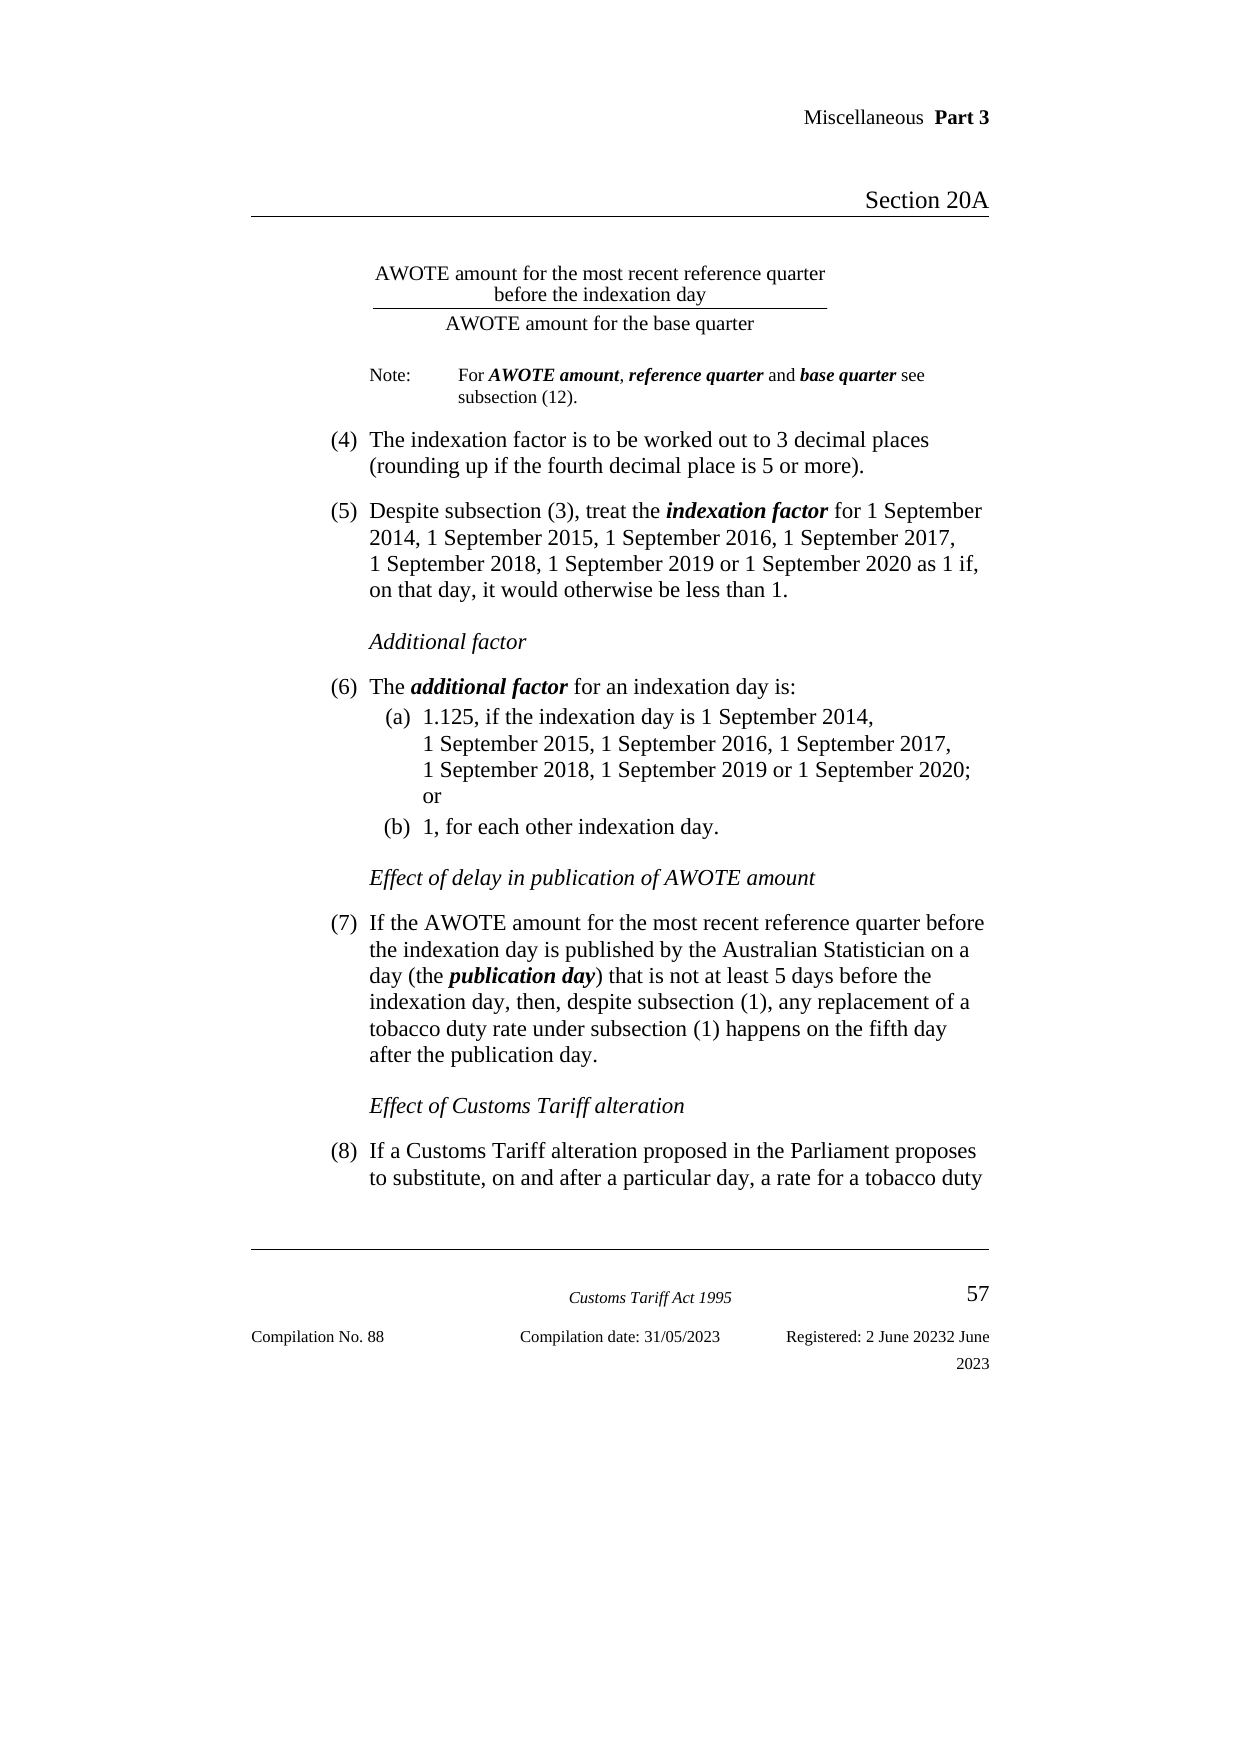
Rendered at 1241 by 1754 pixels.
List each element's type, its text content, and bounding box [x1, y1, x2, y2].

text (7) If the AWOTE amount for the most recent reference quarter before the indexation day is published by the Australian Statistician on a day (the publication day) that is not at least 5 days before the indexation day, then, despite subsection (1), any replacement of a tobacco duty rate under subsection (1) happens on the fifth day after the publication day. [251, 909, 989, 1067]
text (b) 1, for each other indexation day. [251, 813, 989, 839]
text (5) Despite subsection (3), treat the indexation factor for 1 September 2014, 1 September 2015, 1 September 2016, 1 September 2017, 1 September 2018, 1 September 2019 or 1 September 2020 as 1 if, on that day, it would otherwise be less than 1. [251, 497, 989, 603]
text (4) The indexation factor is to be worked out to 3 decimal places (rounding up if the fourth decimal place is 5 or more). [251, 426, 989, 478]
text (a) 1.125, if the indexation day is 1 September 2014, 1 September 2015, 1 September 2016, 1 September 2017, 1 September 2018, 1 September 2019 or 1 September 2020; or [251, 703, 989, 809]
text Additional factor [369, 628, 989, 654]
text (6) The additional factor for an indexation day is: [251, 673, 989, 699]
text Note: For AWOTE amount, reference quarter and base quarter see subsection (12). [369, 364, 989, 407]
text Effect of delay in publication of AWOTE amount [369, 864, 989, 891]
text Effect of Customs Tariff alteration [369, 1092, 989, 1119]
text (8) If a Customs Tariff alteration proposed in the Parliament proposes to substitute, on and after a particular day, a rate for a tobacco duty rate, treat that substitution as having had effect on and after that day for the purposes of this section. [251, 1138, 989, 1190]
